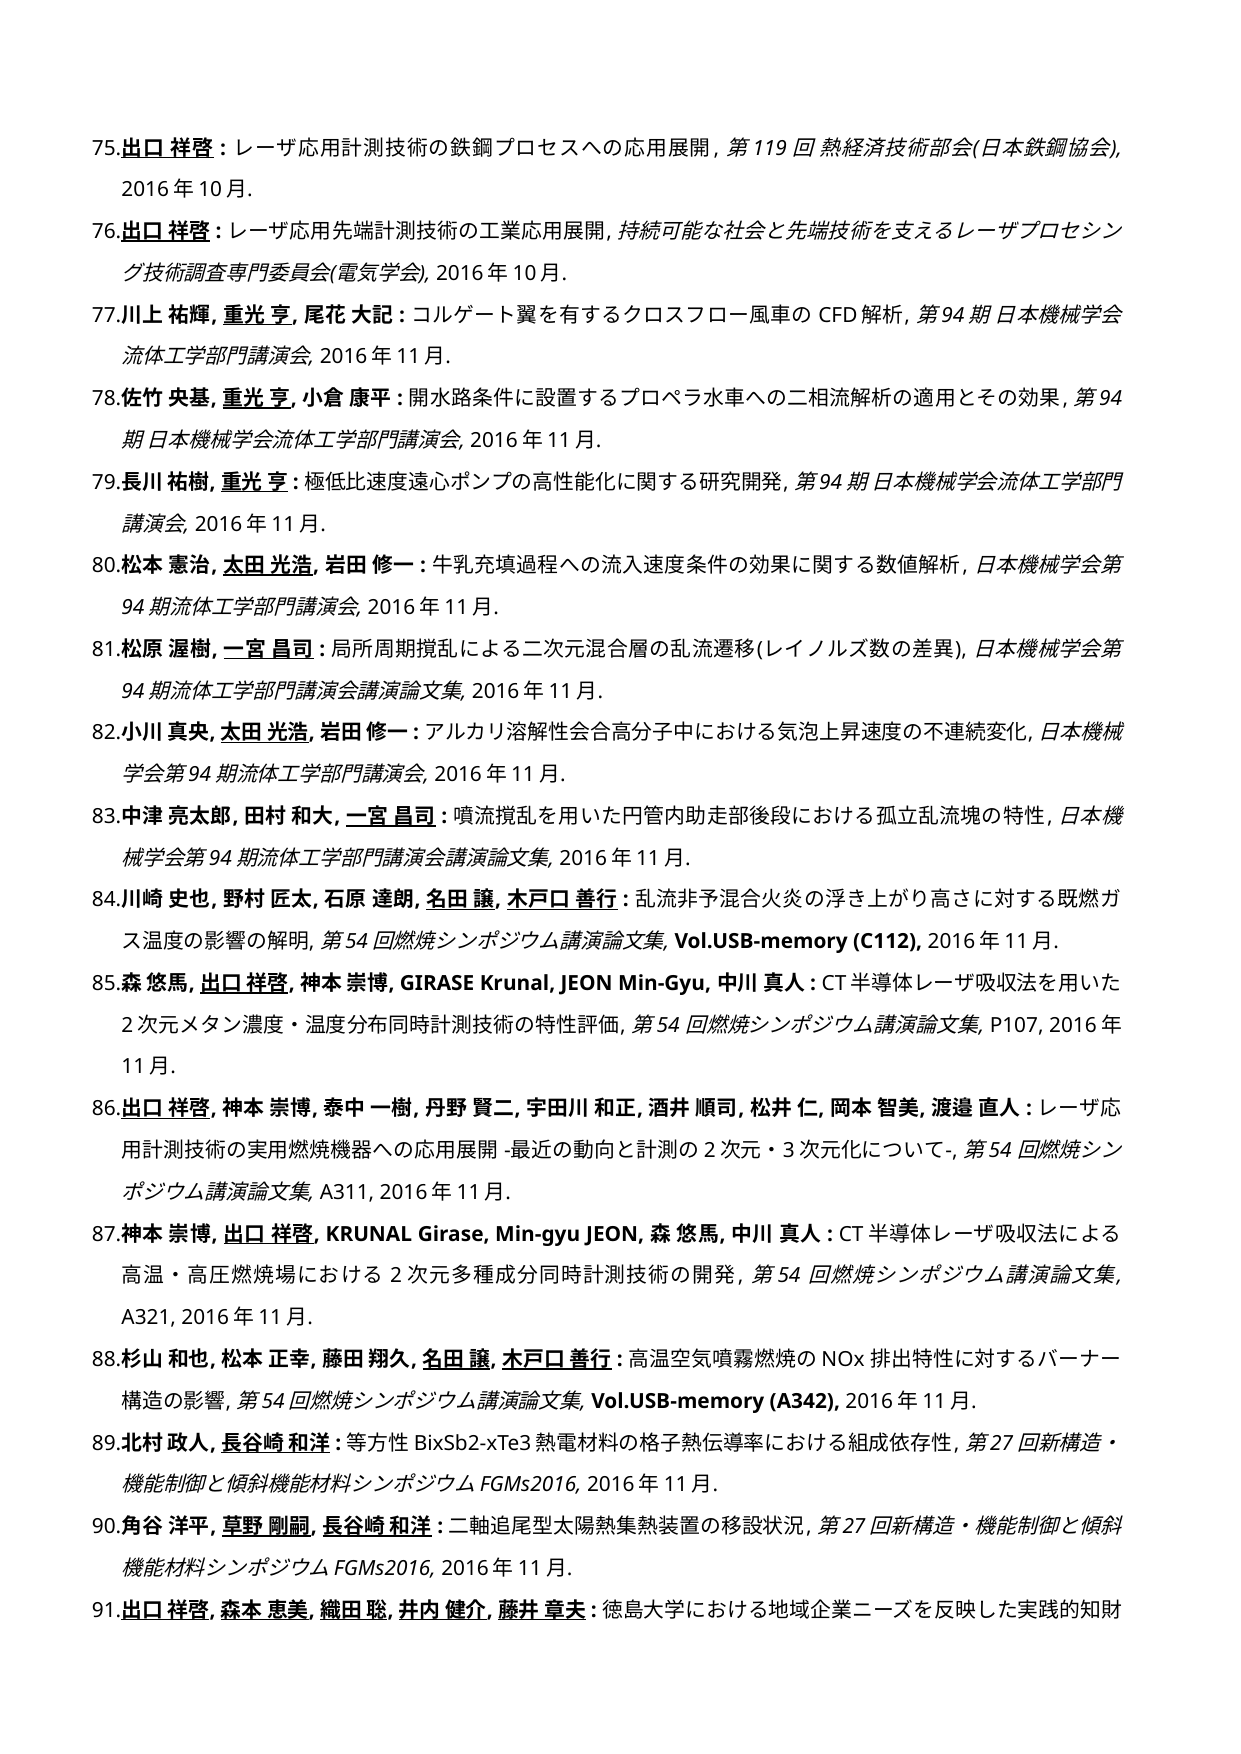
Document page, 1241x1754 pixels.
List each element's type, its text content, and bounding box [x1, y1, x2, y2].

list 森 悠馬, 出口 祥啓, 神本 崇博, GIRASE Krunal, JEON Min-Gyu, 中川 真人 : CT半導体レーザ吸収法を用いた2次元メタン濃度・温度分布同時計測技術の特性評価, 第54 回燃焼シンポジウム講演論文集, P107, 2016年11月. [92, 961, 1122, 1086]
list 杉山 和也, 松本 正幸, 藤田 翔久, 名田 譲, 木戸口 善行 : 高温空気噴霧燃焼のNOx 排出特性に対するバーナー構造の影響, 第54回燃焼シンポジウム講演論文集, Vol.USB-memory (A342), 2016年11月. [92, 1336, 1122, 1420]
list 松原 渥樹, 一宮 昌司 : 局所周期撹乱による二次元混合層の乱流遷移(レイノルズ数の差異), 日本機械学会第94期流体工学部門講演会講演論文集, 2016年11月. [92, 626, 1122, 710]
list 小川 真央, 太田 光浩, 岩田 修一 : アルカリ溶解性会合高分子中における気泡上昇速度の不連続変化, 日本機械学会第94期流体工学部門講演会, 2016年11月. [92, 710, 1122, 793]
list 佐竹 央基, 重光 亨, 小倉 康平 : 開水路条件に設置するプロペラ水車への二相流解析の適用とその効果, 第94期 日本機械学会流体工学部門講演会, 2016年11月. [92, 376, 1122, 459]
list 出口 祥啓 : レーザ応用計測技術の鉄鋼プロセスへの応用展開, 第119回 熱経済技術部会(日本鉄鋼協会), 2016年10月. [92, 125, 1122, 209]
list 中津 亮太郎, 田村 和大, 一宮 昌司 : 噴流撹乱を用いた円管内助走部後段における孤立乱流塊の特性, 日本機械学会第94期流体工学部門講演会講演論文集, 2016年11月. [92, 793, 1122, 877]
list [92, 1587, 1122, 1629]
list 川崎 史也, 野村 匠太, 石原 達朗, 名田 譲, 木戸口 善行 : 乱流非予混合火炎の浮き上がり高さに対する既燃ガス温度の影響の解明, 第54回燃焼シンポジウム講演論文集, Vol.USB-memory (C112), 2016年11月. [92, 877, 1122, 961]
list 川上 祐輝, 重光 亨, 尾花 大記 : コルゲート翼を有するクロスフロー風車のCFD解析, 第94期 日本機械学会流体工学部門講演会, 2016年11月. [92, 292, 1122, 376]
list 長川 祐樹, 重光 亨 : 極低比速度遠心ポンプの高性能化に関する研究開発, 第94期 日本機械学会流体工学部門講演会, 2016年11月. [92, 459, 1122, 543]
list 神本 崇博, 出口 祥啓, KRUNAL Girase, Min-gyu JEON, 森 悠馬, 中川 真人 : CT半導体レーザ吸収法による高温・高圧燃焼場における2次元多種成分同時計測技術の開発, 第54 回燃焼シンポジウム講演論文集, A321, 2016年11月. [92, 1211, 1122, 1336]
list 出口 祥啓 : レーザ応用先端計測技術の工業応用展開, 持続可能な社会と先端技術を支えるレーザプロセシング技術調査専門委員会(電気学会), 2016年10月. [92, 209, 1122, 292]
list 松本 憲治, 太田 光浩, 岩田 修一 : 牛乳充填過程への流入速度条件の効果に関する数値解析, 日本機械学会第94期流体工学部門講演会, 2016年11月. [92, 543, 1122, 626]
list 角谷 洋平, 草野 剛嗣, 長谷崎 和洋 : 二軸追尾型太陽熱集熱装置の移設状況, 第27回新構造・機能制御と傾斜機能材料シンポジウムFGMs2016, 2016年11月. [92, 1503, 1122, 1587]
list 出口 祥啓, 神本 崇博, 泰中 一樹, 丹野 賢二, 宇田川 和正, 酒井 順司, 松井 仁, 岡本 智美, 渡邉 直人 : レーザ応用計測技術の実用燃焼機器への応用展開 -最近の動向と計測の2次元・3次元化について-, 第54 回燃焼シンポジウム講演論文集, A311, 2016年11月. [92, 1086, 1122, 1211]
list 北村 政人, 長谷崎 和洋 : 等方性BixSb2-xTe3熱電材料の格子熱伝導率における組成依存性, 第27回新構造・機能制御と傾斜機能材料シンポジウムFGMs2016, 2016年11月. [92, 1420, 1122, 1503]
